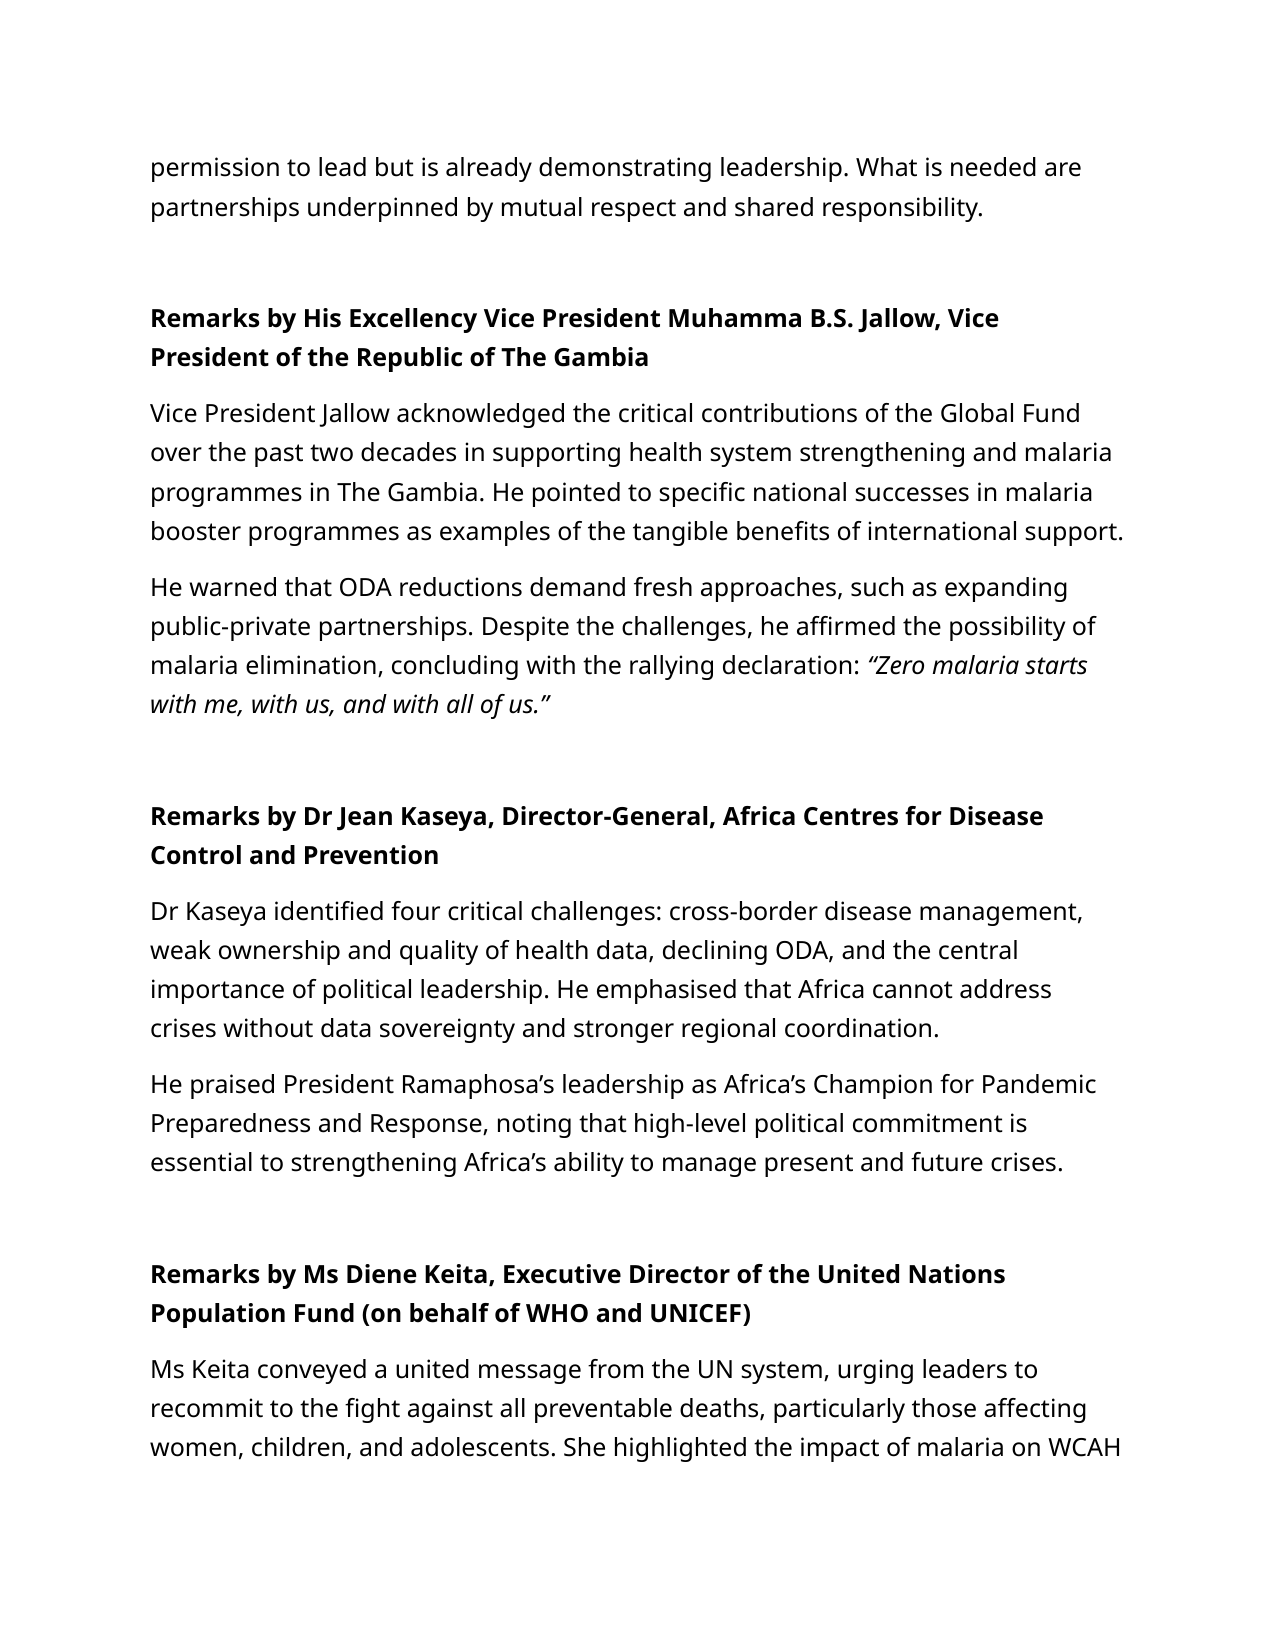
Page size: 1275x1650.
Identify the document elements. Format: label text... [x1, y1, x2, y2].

text Remarks by Dr Jean Kaseya, Director-General, Africa Centres for Disease Control and Prevention [150, 798, 1125, 872]
text Dr Kaseya identified four critical challenges: cross-border disease management, weak ownership and quality of health data, declining ODA, and the central importance of political leadership. He emphasised that Africa cannot address crises without data sovereignty and stronger regional coordination. [150, 893, 1125, 1045]
text He warned that ODA reductions demand fresh approaches, such as expanding public-private partnerships. Despite the challenges, he affirmed the possibility of malaria elimination, concluding with the rallying declaration: “Zero malaria starts with me, with us, and with all of us.” [150, 569, 1125, 721]
text He praised President Ramaphosa’s leadership as Africa’s Champion for Pandemic Preparedness and Response, noting that high-level political commitment is essential to strengthening Africa’s ability to manage present and future crises. [150, 1067, 1125, 1179]
text Remarks by Ms Diene Keita, Executive Director of the United Nations Population Fund (on behalf of WHO and UNICEF) [150, 1257, 1125, 1330]
text Remarks by His Excellency Vice President Muhamma B.S. Jallow, Vice President of the Republic of The Gambia [150, 301, 1125, 374]
text Vice President Jallow acknowledged the critical contributions of the Global Fund over the past two decades in supporting health system strengthening and malaria programmes in The Gambia. He pointed to specific national successes in malaria booster programmes as examples of the tangible benefits of international support. [150, 396, 1125, 547]
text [150, 1352, 1125, 1464]
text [150, 150, 1125, 223]
